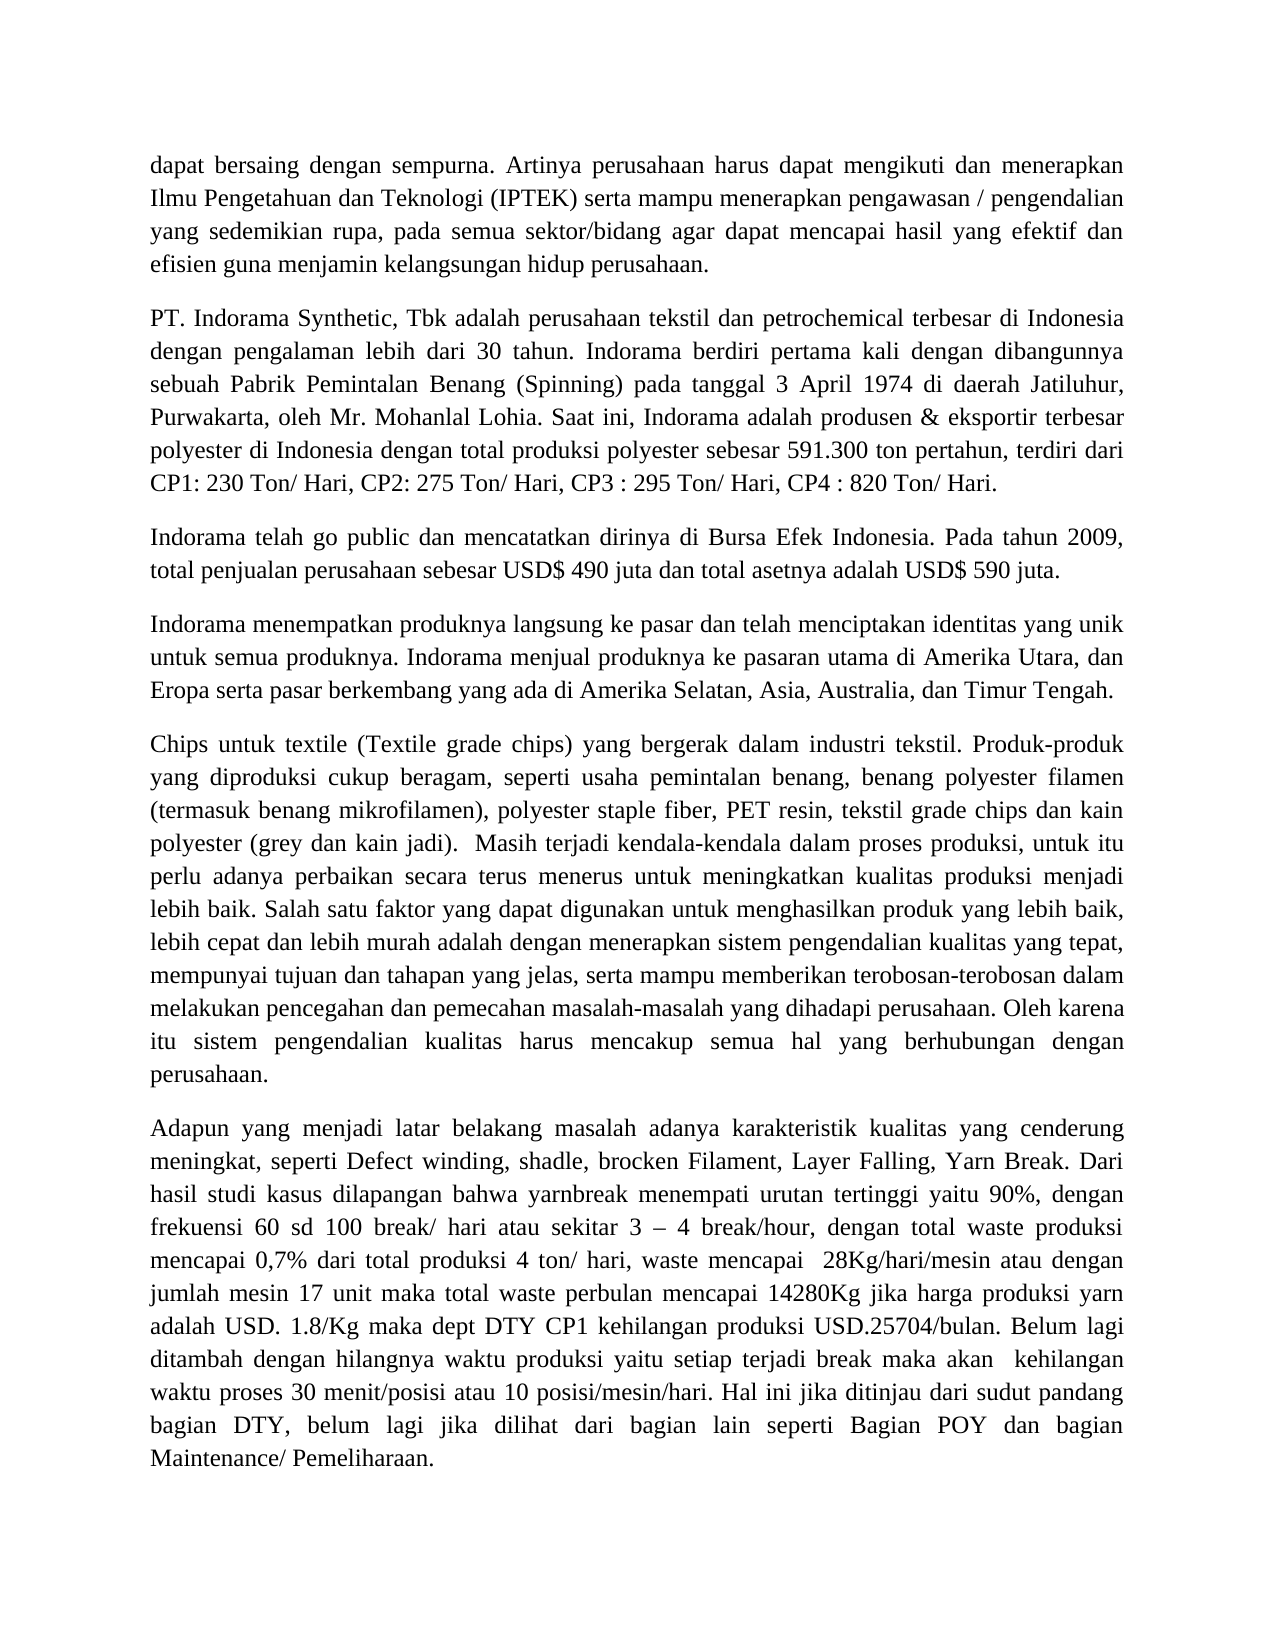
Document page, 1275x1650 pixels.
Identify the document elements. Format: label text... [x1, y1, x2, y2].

text Chips untuk textile (Textile grade chips) yang bergerak dalam industri tekstil. Produk-produk yang diproduksi cukup beragam, seperti usaha pemintalan benang, benang polyester filamen (termasuk benang mikrofilamen), polyester staple fiber, PET resin, tekstil grade chips dan kain polyester (grey dan kain jadi). Masih terjadi kendala-kendala dalam proses produksi, untuk itu perlu adanya perbaikan secara terus menerus untuk meningkatkan kualitas produksi menjadi lebih baik. Salah satu faktor yang dapat digunakan untuk menghasilkan produk yang lebih baik, lebih cepat dan lebih murah adalah dengan menerapkan sistem pengendalian kualitas yang tepat, mempunyai tujuan dan tahapan yang jelas, serta mampu memberikan terobosan-terobosan dalam melakukan pencegahan dan pemecahan masalah-masalah yang dihadapi perusahaan. Oleh karena itu sistem pengendalian kualitas harus mencakup semua hal yang berhubungan dengan perusahaan. [150, 729, 1125, 1088]
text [150, 150, 1125, 278]
text Indorama telah go public dan mencatatkan dirinya di Bursa Efek Indonesia. Pada tahun 2009, total penjualan perusahaan sebesar USD$ 490 juta dan total asetnya adalah USD$ 590 juta. [150, 522, 1125, 584]
text Adapun yang menjadi latar belakang masalah adanya karakteristik kualitas yang cenderung meningkat, seperti Defect winding, shadle, brocken Filament, Layer Falling, Yarn Break. Dari hasil studi kasus dilapangan bahwa yarnbreak menempati urutan tertinggi yaitu 90%, dengan frekuensi 60 sd 100 break/ hari atau sekitar 3 – 4 break/hour, dengan total waste produksi mencapai 0,7% dari total produksi 4 ton/ hari, waste mencapai 28Kg/hari/mesin atau dengan jumlah mesin 17 unit maka total waste perbulan mencapai 14280Kg jika harga produksi yarn adalah USD. 1.8/Kg maka dept DTY CP1 kehilangan produksi USD.25704/bulan. Belum lagi ditambah dengan hilangnya waktu produksi yaitu setiap terjadi break maka akan kehilangan waktu proses 30 menit/posisi atau 10 posisi/mesin/hari. Hal ini jika ditinjau dari sudut pandang bagian DTY, belum lagi jika dilihat dari bagian lain seperti Bagian POY dan bagian Maintenance/ Pemeliharaan. [150, 1113, 1125, 1472]
text Indorama menempatkan produknya langsung ke pasar dan telah menciptakan identitas yang unik untuk semua produknya. Indorama menjual produknya ke pasaran utama di Amerika Utara, dan Eropa serta pasar berkembang yang ada di Amerika Selatan, Asia, Australia, dan Timur Tengah. [150, 609, 1125, 703]
text PT. Indorama Synthetic, Tbk adalah perusahaan tekstil dan petrochemical terbesar di Indonesia dengan pengalaman lebih dari 30 tahun. Indorama berdiri pertama kali dengan dibangunnya sebuah Pabrik Pemintalan Benang (Spinning) pada tanggal 3 April 1974 di daerah Jatiluhur, Purwakarta, oleh Mr. Mohanlal Lohia. Saat ini, Indorama adalah produsen & eksportir terbesar polyester di Indonesia dengan total produksi polyester sebesar 591.300 ton pertahun, terdiri dari CP1: 230 Ton/ Hari, CP2: 275 Ton/ Hari, CP3 : 295 Ton/ Hari, CP4 : 820 Ton/ Hari. [150, 303, 1125, 497]
